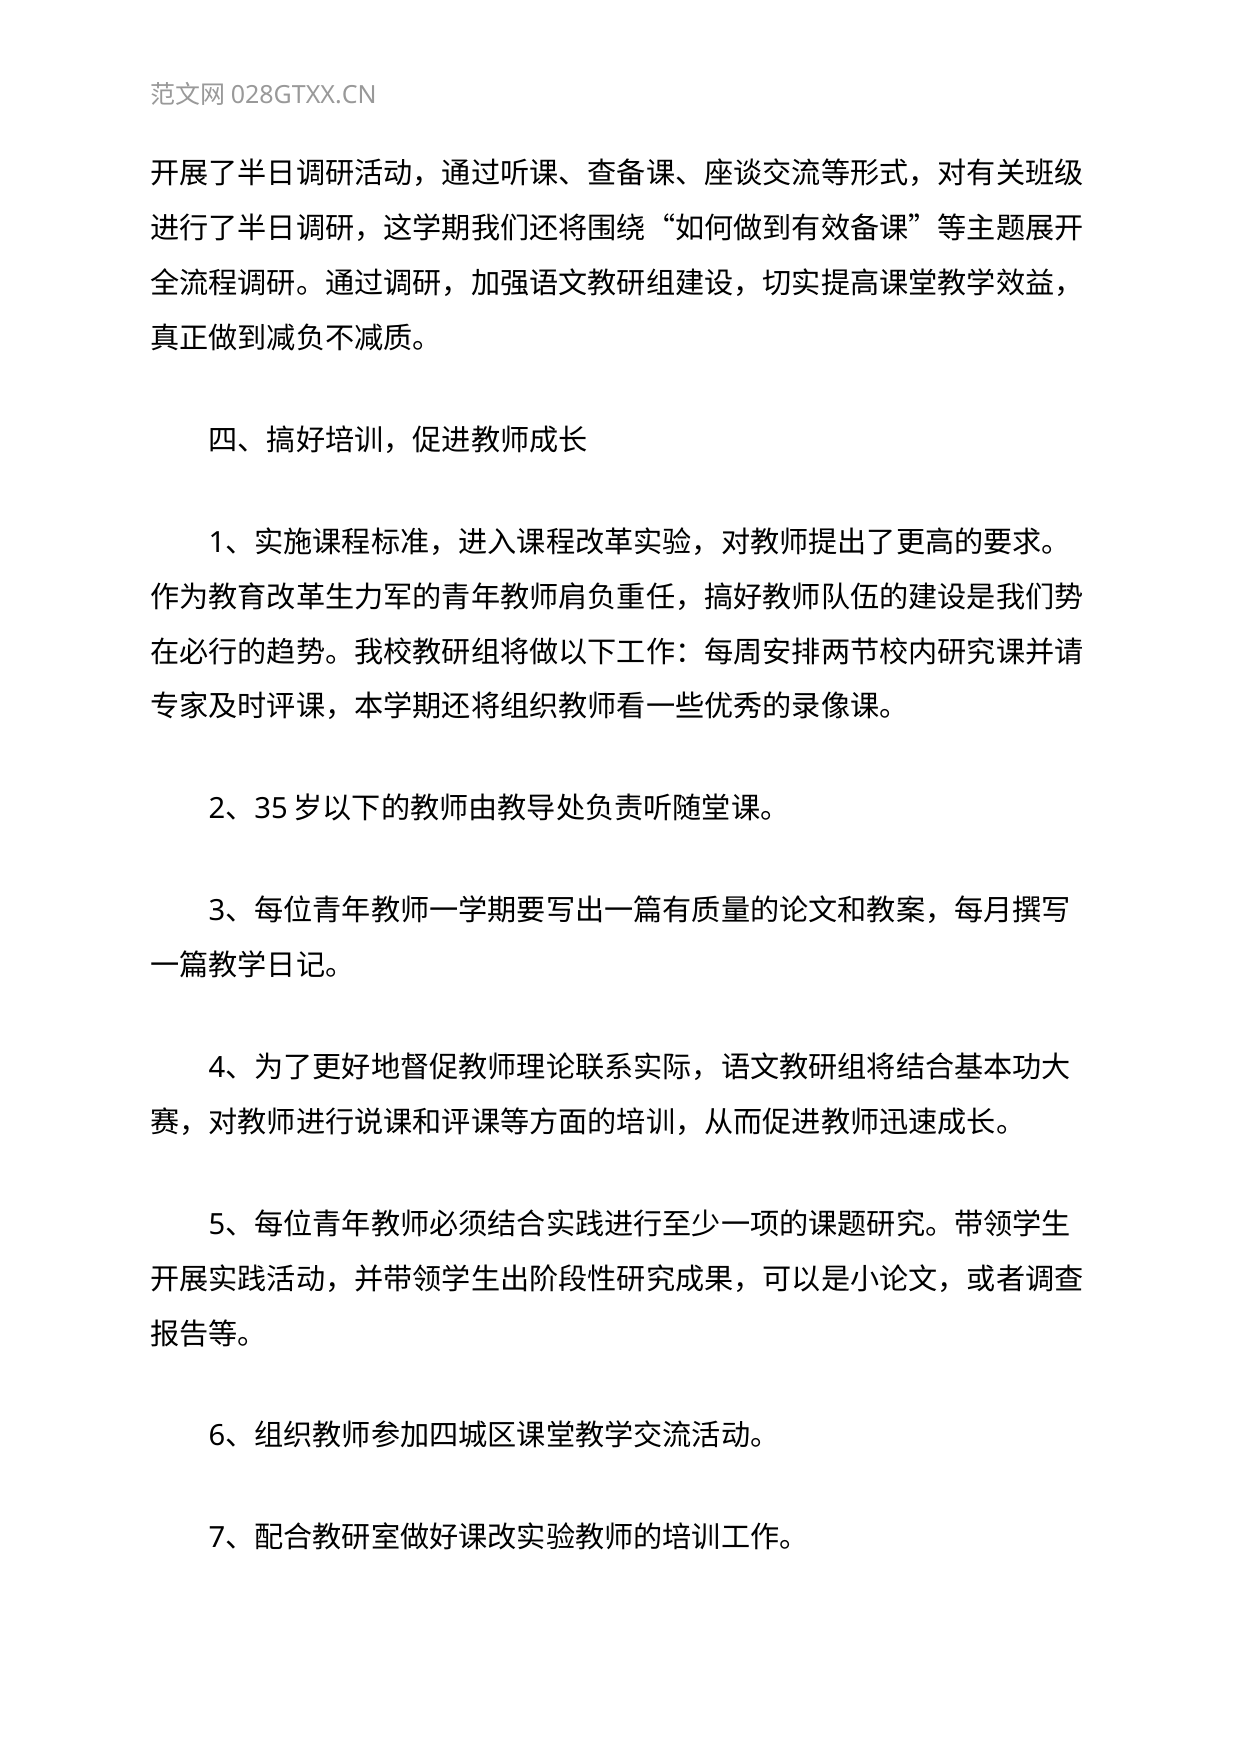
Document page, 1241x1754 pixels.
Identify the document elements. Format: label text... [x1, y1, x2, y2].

text 7、配合教研室做好课改实验教师的培训工作。 [150, 1514, 1090, 1556]
text 四、搞好培训，促进教师成长 [150, 416, 1090, 459]
text 1、实施课程标准，进入课程改革实验，对教师提出了更高的要求。作为教育改革生力军的青年教师肩负重任，搞好教师队伍的建设是我们势在必行的趋势。我校教研组将做以下工作：每周安排两节校内研究课并请专家及时评课，本学期还将组织教师看一些优秀的录像课。 [150, 518, 1090, 725]
text 6、组织教师参加四城区课堂教学交流活动。 [150, 1412, 1090, 1454]
text 4、为了更好地督促教师理论联系实际，语文教研组将结合基本功大赛，对教师进行说课和评课等方面的培训，从而促进教师迅速成长。 [150, 1043, 1090, 1141]
text 5、每位青年教师必须结合实践进行至少一项的课题研究。带领学生开展实践活动，并带领学生出阶段性研究成果，可以是小论文，或者调查报告等。 [150, 1200, 1090, 1352]
text 2、35岁以下的教师由教导处负责听随堂课。 [150, 785, 1090, 827]
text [150, 150, 1090, 357]
text 3、每位青年教师一学期要写出一篇有质量的论文和教案，每月撰写一篇教学日记。 [150, 887, 1090, 984]
